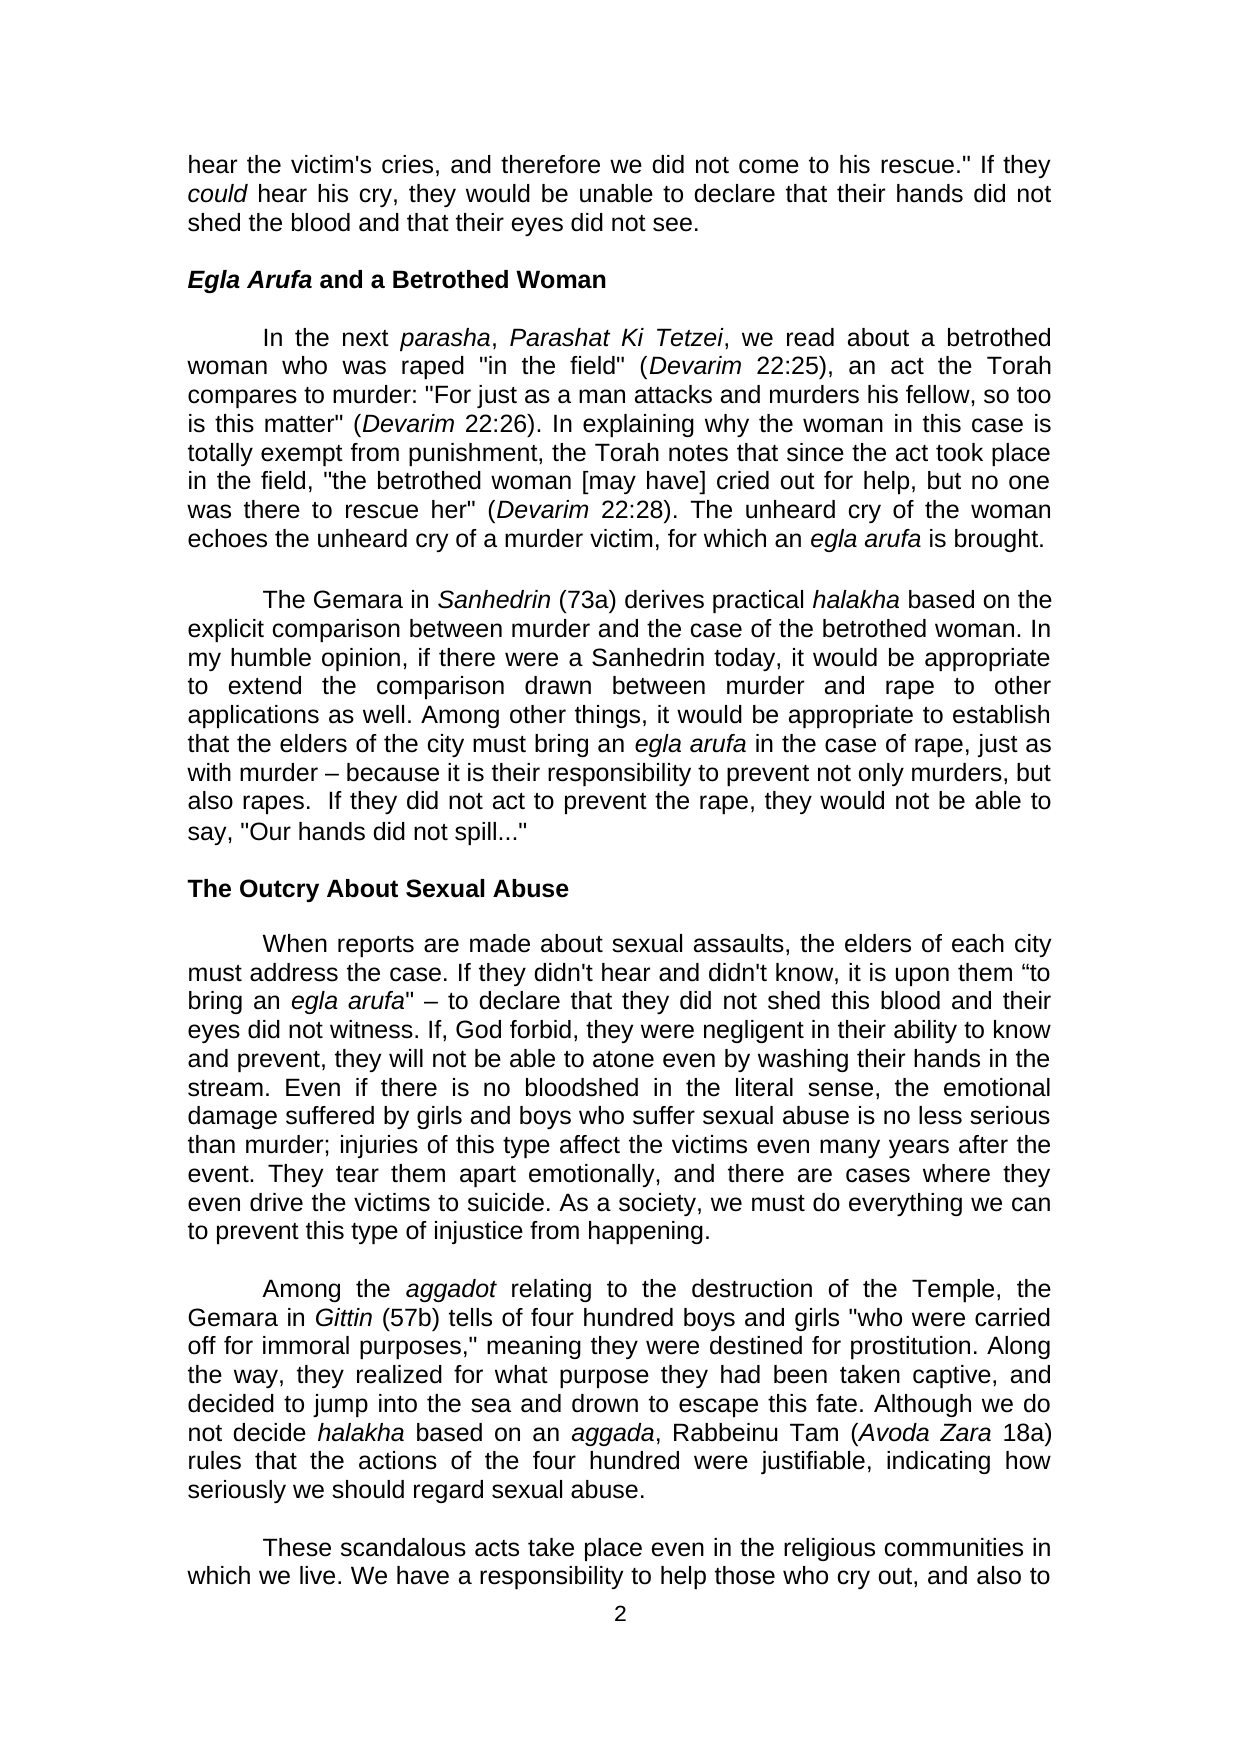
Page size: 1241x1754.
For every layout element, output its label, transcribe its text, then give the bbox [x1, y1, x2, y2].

text When reports are made about sexual assaults, the elders of each city must address the case. If they didn't hear and didn't know, it is upon them “to bring an egla arufa" – to declare that they did not shed this blood and their eyes did not witness. If, God forbid, they were negligent in their ability to know and prevent, they will not be able to atone even by washing their hands in the stream. Even if there is no bloodshed in the literal sense, the emotional damage suffered by girls and boys who suffer sexual abuse is no less serious than murder; injuries of this type affect the victims even many years after the event. They tear them apart emotionally, and there are cases where they even drive the victims to suicide. As a society, we must do everything we can to prevent this type of injustice from happening. [187, 929, 1053, 1245]
text The Gemara in Sanhedrin (73a) derives practical halakha based on the explicit comparison between murder and the case of the betrothed woman. In my humble opinion, if there were a Sanhedrin today, it would be appropriate to extend the comparison drawn between murder and rape to other applications as well. Among other things, it would be appropriate to establish that the elders of the city must bring an egla arufa in the case of rape, just as with murder – because it is their responsibility to prevent not only murders, but also rapes. If they did not act to prevent the rape, they would not be able to say, "Our hands did not spill..." [187, 585, 1053, 845]
text Among the aggadot relating to the destruction of the Temple, the Gemara in Gittin (57b) tells of four hundred boys and girls "who were carried off for immoral purposes," meaning they were destined for prostitution. Along the way, they realized for what purpose they had been taken captive, and decided to jump into the sea and drown to escape this fate. Although we do not decide halakha based on an aggada, Rabbeinu Tam (Avoda Zara 18a) rules that the actions of the four hundred were justifiable, indicating how seriously we should regard sexual abuse. [187, 1274, 1053, 1504]
text In the next parasha, Parashat Ki Tetzei, we read about a betrothed woman who was raped "in the field" (Devarim 22:25), an act the Torah compares to murder: "For just as a man attacks and murders his fellow, so too is this matter" (Devarim 22:26). In explaining why the woman in this case is totally exempt from punishment, the Torah notes that since the act took place in the field, "the betrothed woman [may have] cried out for help, but no one was there to rescue her" (Devarim 22:28). The unheard cry of the woman echoes the unheard cry of a murder victim, for which an egla arufa is brought. [187, 322, 1053, 552]
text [187, 1533, 1053, 1590]
text The Outcry About Sexual Abuse [187, 874, 1053, 903]
text Egla Arufa and a Betrothed Woman [187, 265, 1053, 294]
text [187, 150, 1053, 236]
